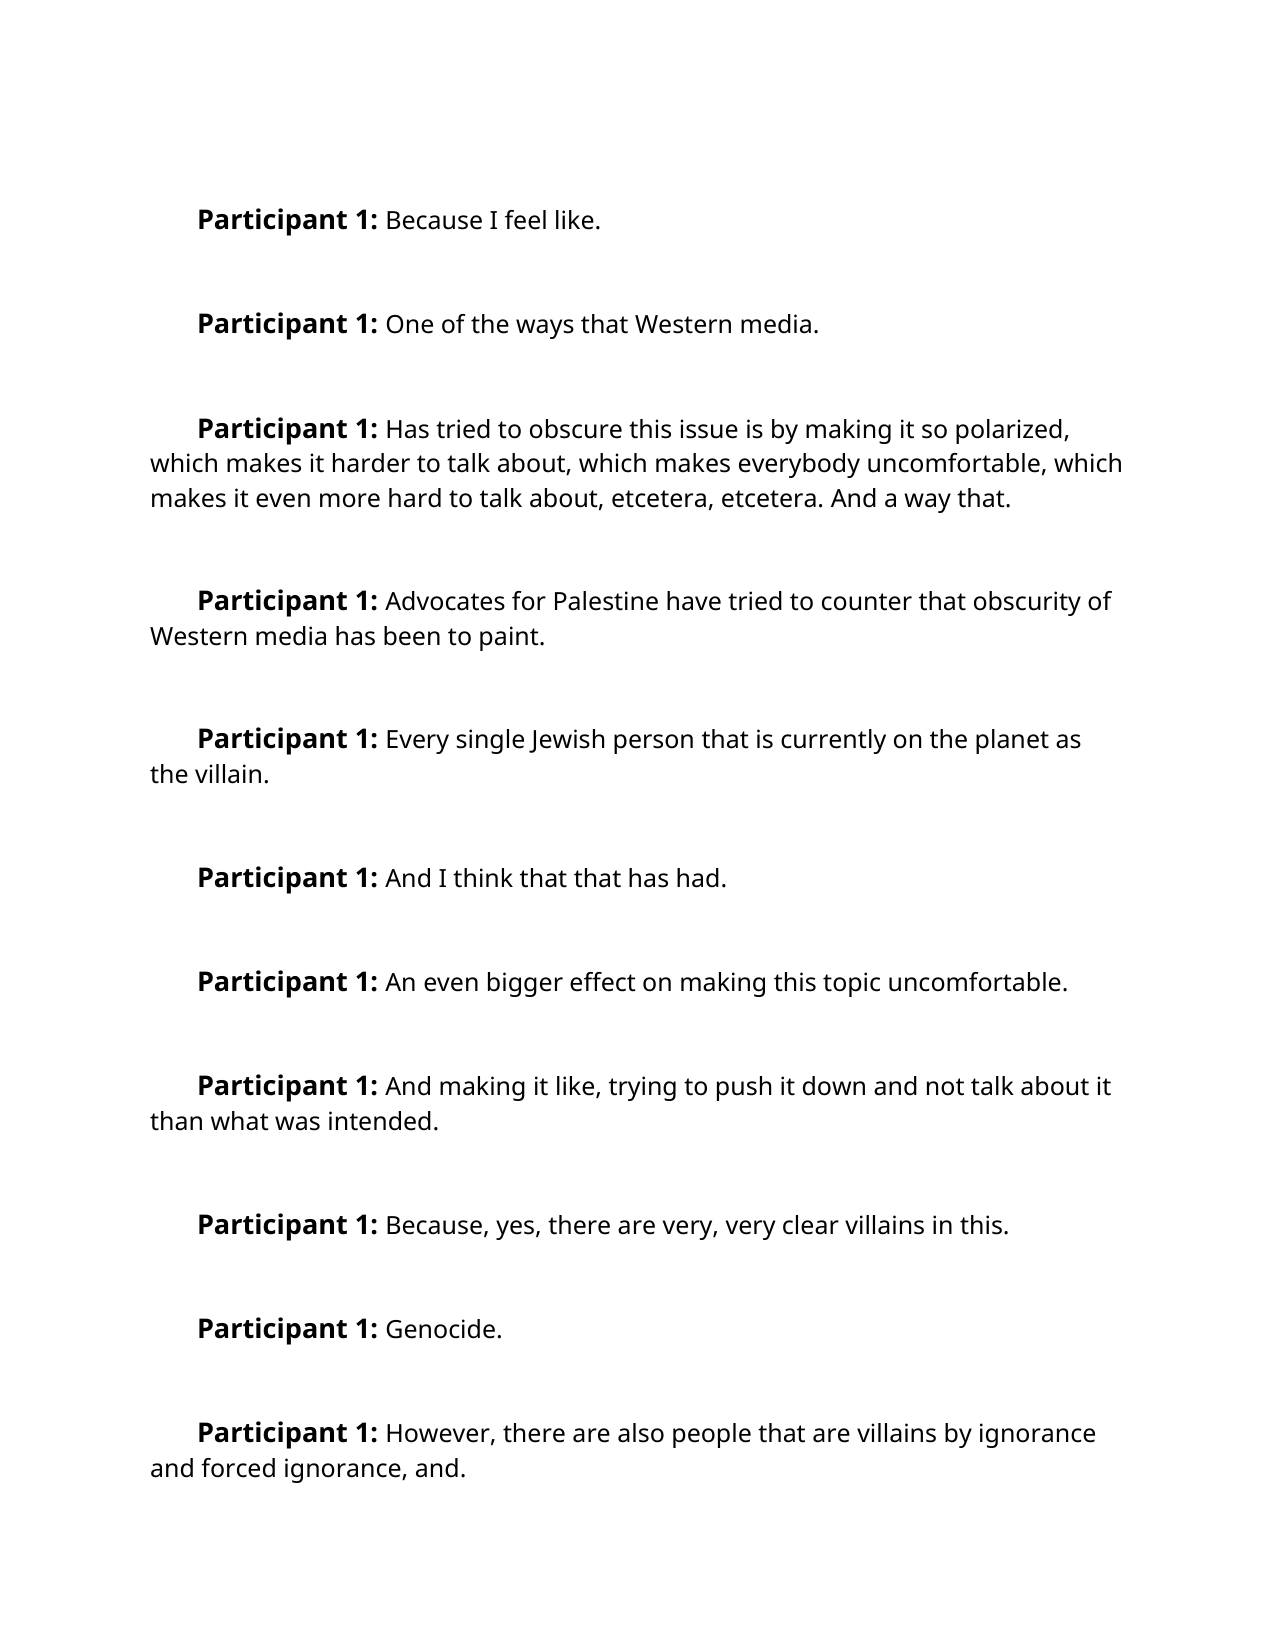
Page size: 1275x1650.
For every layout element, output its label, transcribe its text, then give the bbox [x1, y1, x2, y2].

text Participant 1: Every single Jewish person that is currently on the planet as the villain. [150, 720, 1125, 791]
text Participant 1: One of the ways that Western media. [150, 305, 1125, 342]
text Participant 1: However, there are also people that are villains by ignorance and forced ignorance, and. [150, 1414, 1125, 1485]
text Participant 1: And making it like, trying to push it down and not talk about it than what was intended. [150, 1067, 1125, 1138]
text Participant 1: Because, yes, there are very, very clear villains in this. [150, 1205, 1125, 1242]
text Participant 1: Has tried to obscure this issue is by making it so polarized, which makes it harder to talk about, which makes everybody uncomfortable, which makes it even more hard to talk about, etcetera, etcetera. And a way that. [150, 409, 1125, 514]
text Participant 1: Because I feel like. [150, 201, 1125, 238]
text Participant 1: An even bigger effect on making this topic uncomfortable. [150, 963, 1125, 999]
text Participant 1: Advocates for Palestine have tried to counter that obscurity of Western media has been to paint. [150, 582, 1125, 653]
text Participant 1: Genocide. [150, 1309, 1125, 1346]
text Participant 1: And I think that that has had. [150, 858, 1125, 895]
